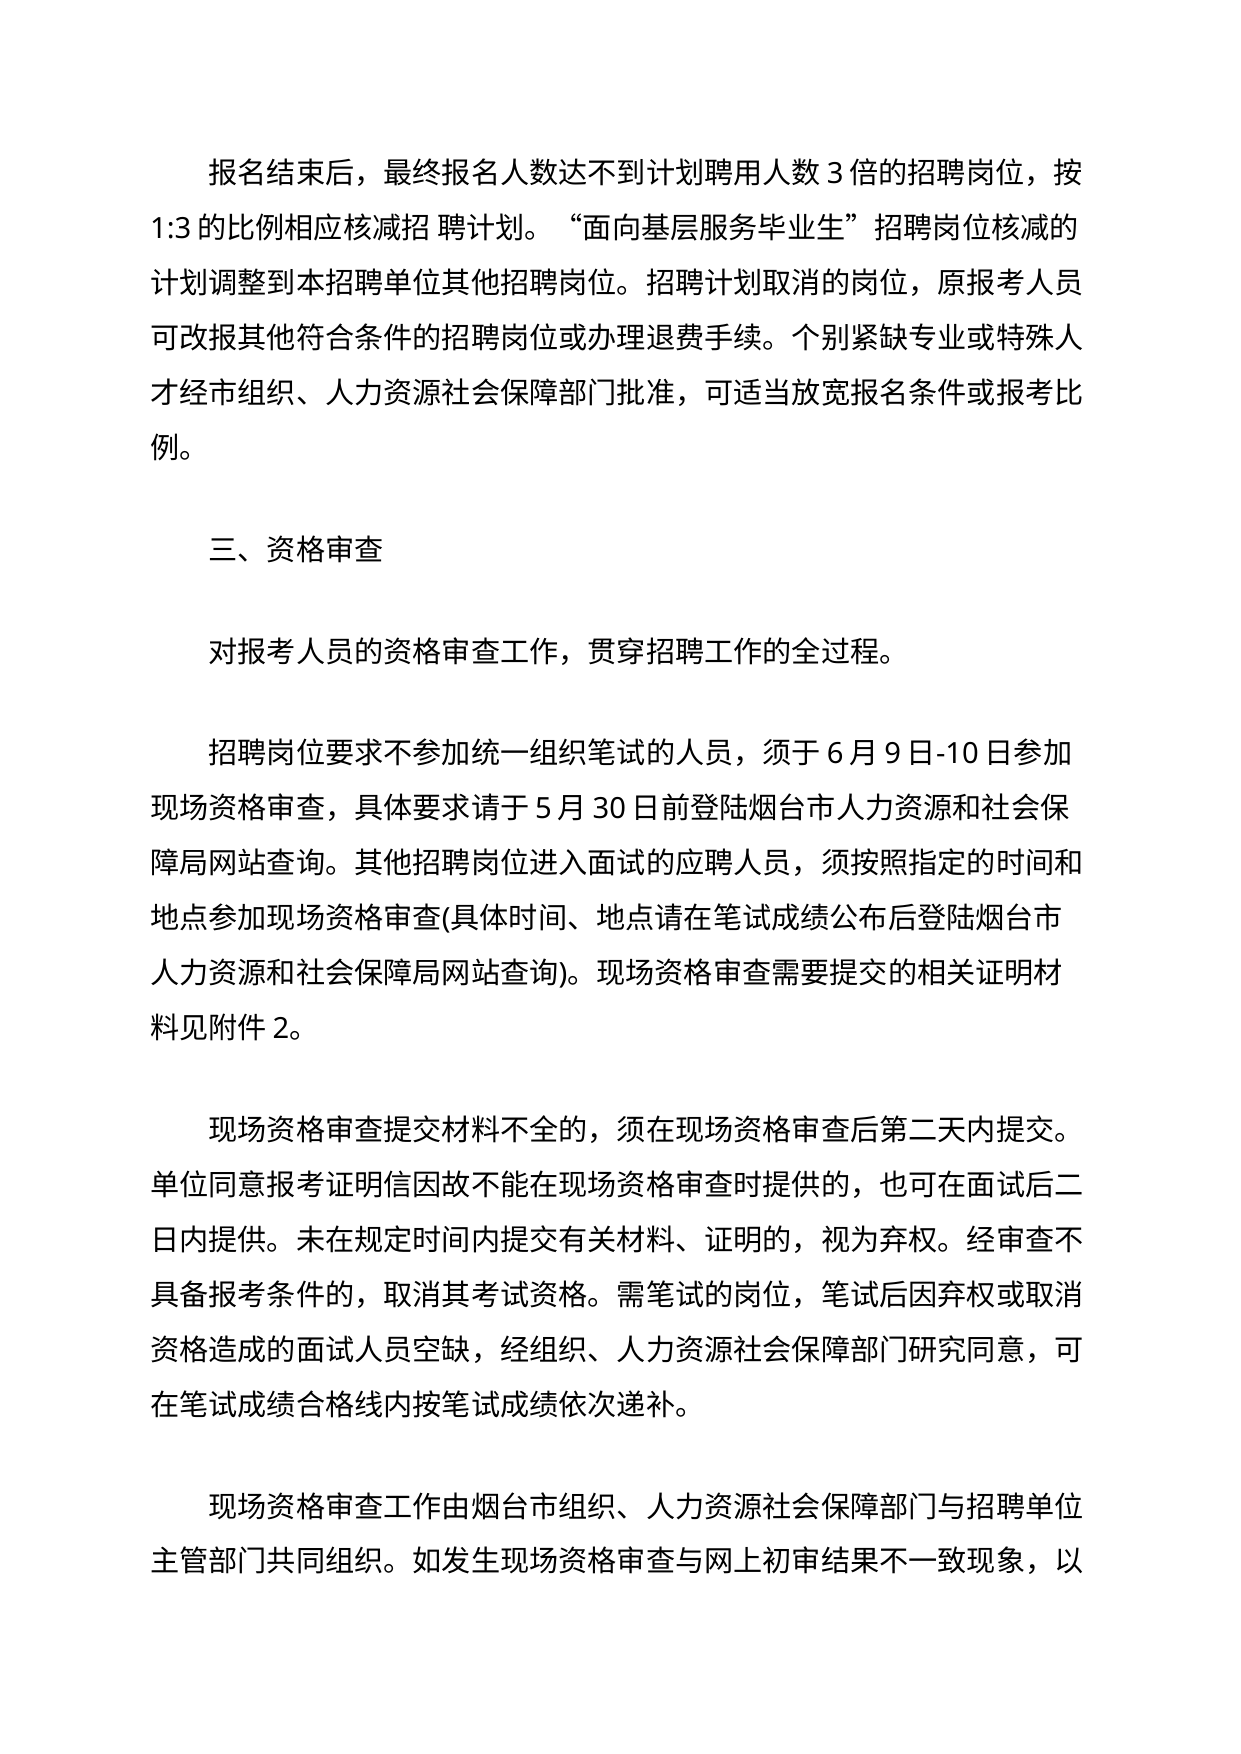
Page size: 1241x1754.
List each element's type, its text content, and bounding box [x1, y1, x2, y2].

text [150, 1483, 1090, 1580]
text 报名结束后，最终报名人数达不到计划聘用人数3倍的招聘岗位，按1:3的比例相应核减招 聘计划。“面向基层服务毕业生”招聘岗位核减的计划调整到本招聘单位其他招聘岗位。招聘计划取消的岗位，原报考人员可改报其他符合条件的招聘岗位或办理退费手续。个别紧缺专业或特殊人才经市组织、人力资源社会保障部门批准，可适当放宽报名条件或报考比例。 [150, 150, 1090, 467]
text 现场资格审查提交材料不全的，须在现场资格审查后第二天内提交。单位同意报考证明信因故不能在现场资格审查时提供的，也可在面试后二日内提供。未在规定时间内提交有关材料、证明的，视为弃权。经审查不具备报考条件的，取消其考试资格。需笔试的岗位，笔试后因弃权或取消资格造成的面试人员空缺，经组织、人力资源社会保障部门研究同意，可在笔试成绩合格线内按笔试成绩依次递补。 [150, 1107, 1090, 1424]
text 招聘岗位要求不参加统一组织笔试的人员，须于6月9日-10日参加现场资格审查，具体要求请于5月30日前登陆烟台市人力资源和社会保障局网站查询。其他招聘岗位进入面试的应聘人员，须按照指定的时间和地点参加现场资格审查(具体时间、地点请在笔试成绩公布后登陆烟台市人力资源和社会保障局网站查询)。现场资格审查需要提交的相关证明材料见附件2。 [150, 730, 1090, 1047]
text 三、资格审查 [150, 526, 1090, 569]
text 对报考人员的资格审查工作，贯穿招聘工作的全过程。 [150, 628, 1090, 671]
